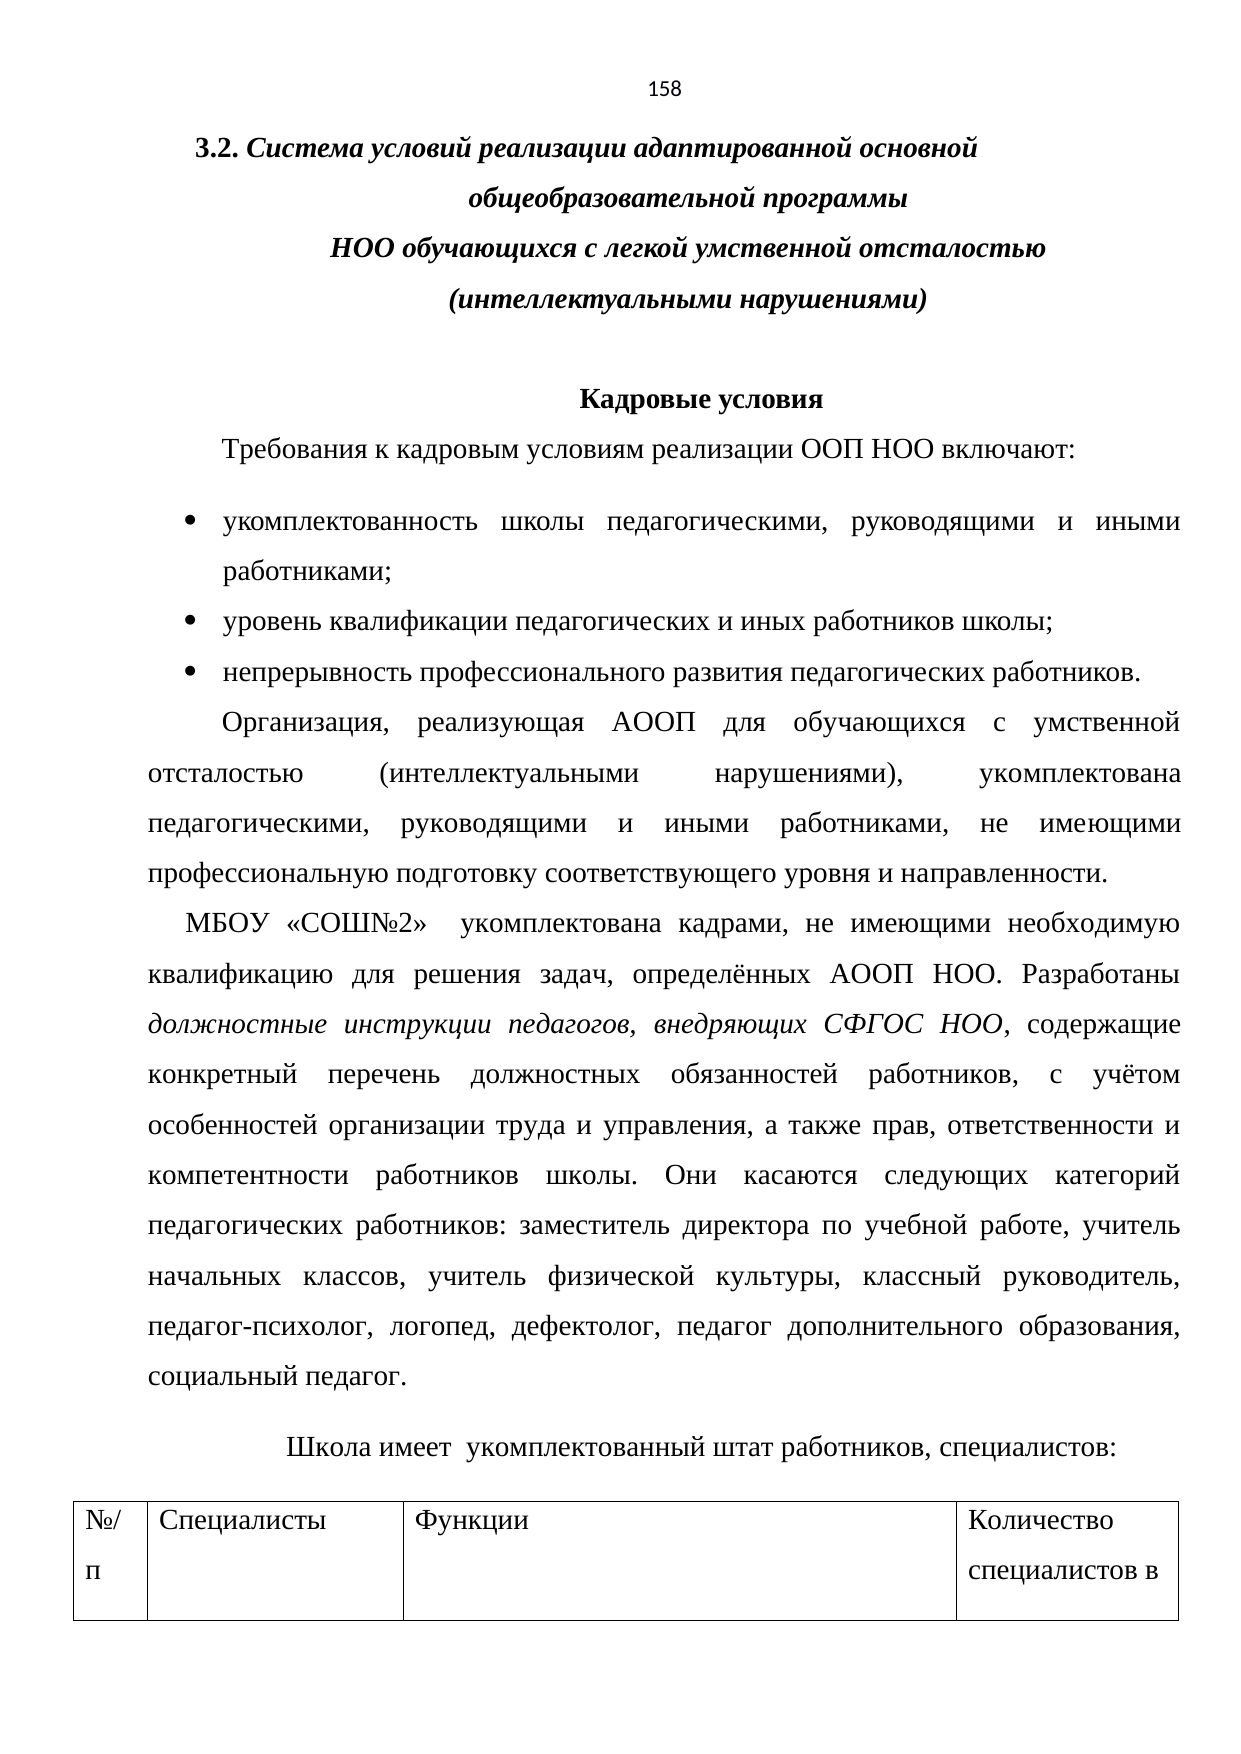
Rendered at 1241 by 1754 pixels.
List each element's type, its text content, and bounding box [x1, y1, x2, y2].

text Кадровые условия [148, 381, 1181, 415]
text Требования к кадровым условиям реализации ООП НОО включают: [148, 432, 1181, 465]
text МБОУ «СОШ№2» укомплектована кадрами, не имеющими необходимую квалификацию для решения задач, определённых АООП НОО. Разработаны должностные инструкции педагогов, внедряющих СФГОС НОО, содержащие конкретный перечень должностных обязанностей работников, с учётом особенностей организации труда и управления, а также прав, ответственности и компетентности работников школы. Они касаются следующих категорий педагогических работников: заместитель директора по учебной работе, учитель начальных классов, учитель физической культуры, классный руководитель, педагог-психолог, логопед, дефектолог, педагог дополнительного образования, социальный педагог. [148, 906, 1181, 1392]
text (интеллектуальными нарушениями) [148, 281, 1181, 314]
list непрерывность профессионального развития педагогических работников. [185, 654, 1181, 688]
text НОО обучающихся с легкой умственной отсталостью [148, 230, 1181, 264]
table_header Специалисты [148, 1502, 403, 1619]
text Школа имеет укомплектованный штат работников, специалистов: [148, 1429, 1181, 1463]
table_header №/п [74, 1502, 147, 1619]
table_header Функции [404, 1502, 956, 1619]
text Организация, реализующая АООП для обучающихся с умственной отсталостью (интеллектуальными нарушениями), укомплектована педагогическими, руководящими и иными работниками, не имеющими профессиональную подготовку соответствующего уровня и направленности. [148, 704, 1181, 889]
text 3.2. Система условий реализации адаптированной основной [148, 130, 1181, 163]
list укомплектованность школы педагогическими, руководящими и иными работниками; [185, 503, 1181, 587]
text общеобразовательной программы [148, 180, 1181, 214]
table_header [957, 1502, 1178, 1619]
list уровень квалификации педагогических и иных работников школы; [185, 603, 1181, 637]
